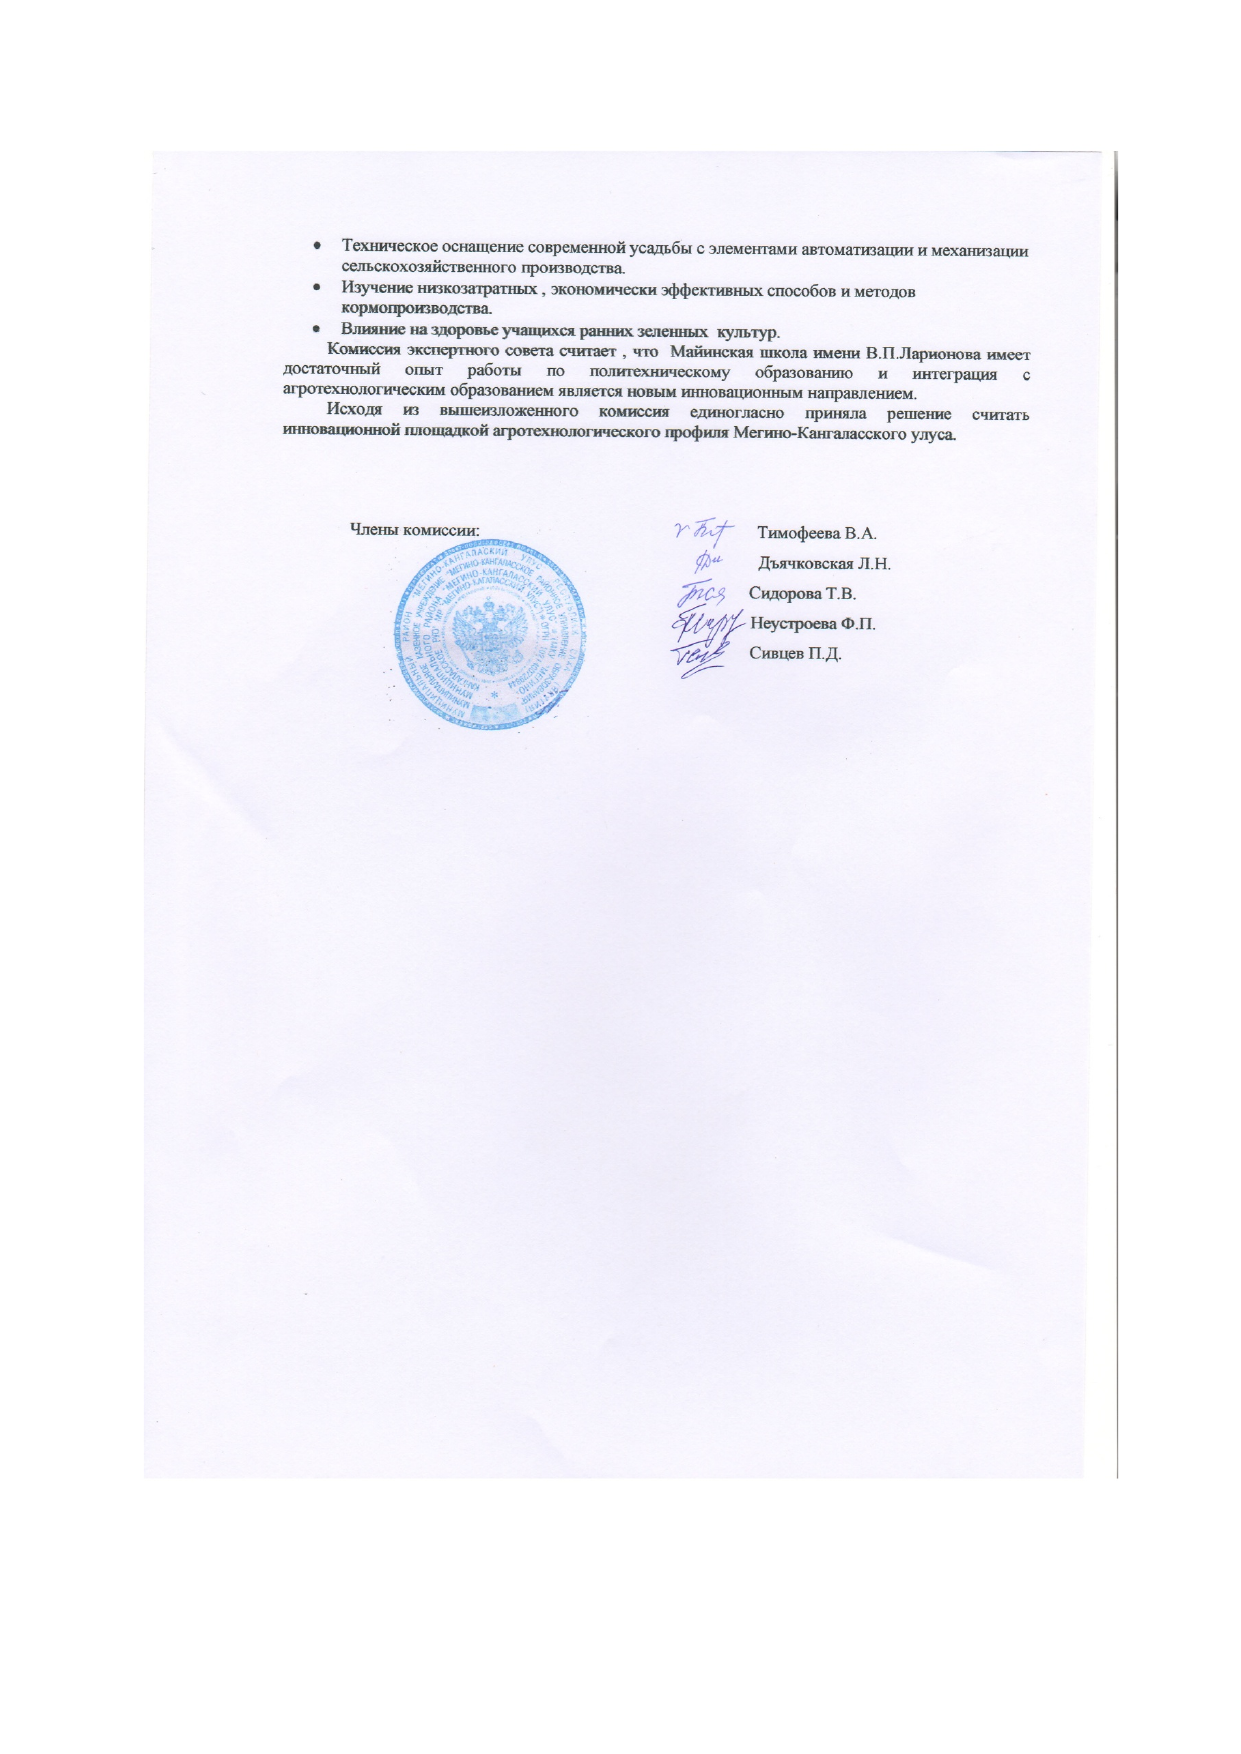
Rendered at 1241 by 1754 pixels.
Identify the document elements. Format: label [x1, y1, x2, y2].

picture [143, 144, 1119, 1485]
